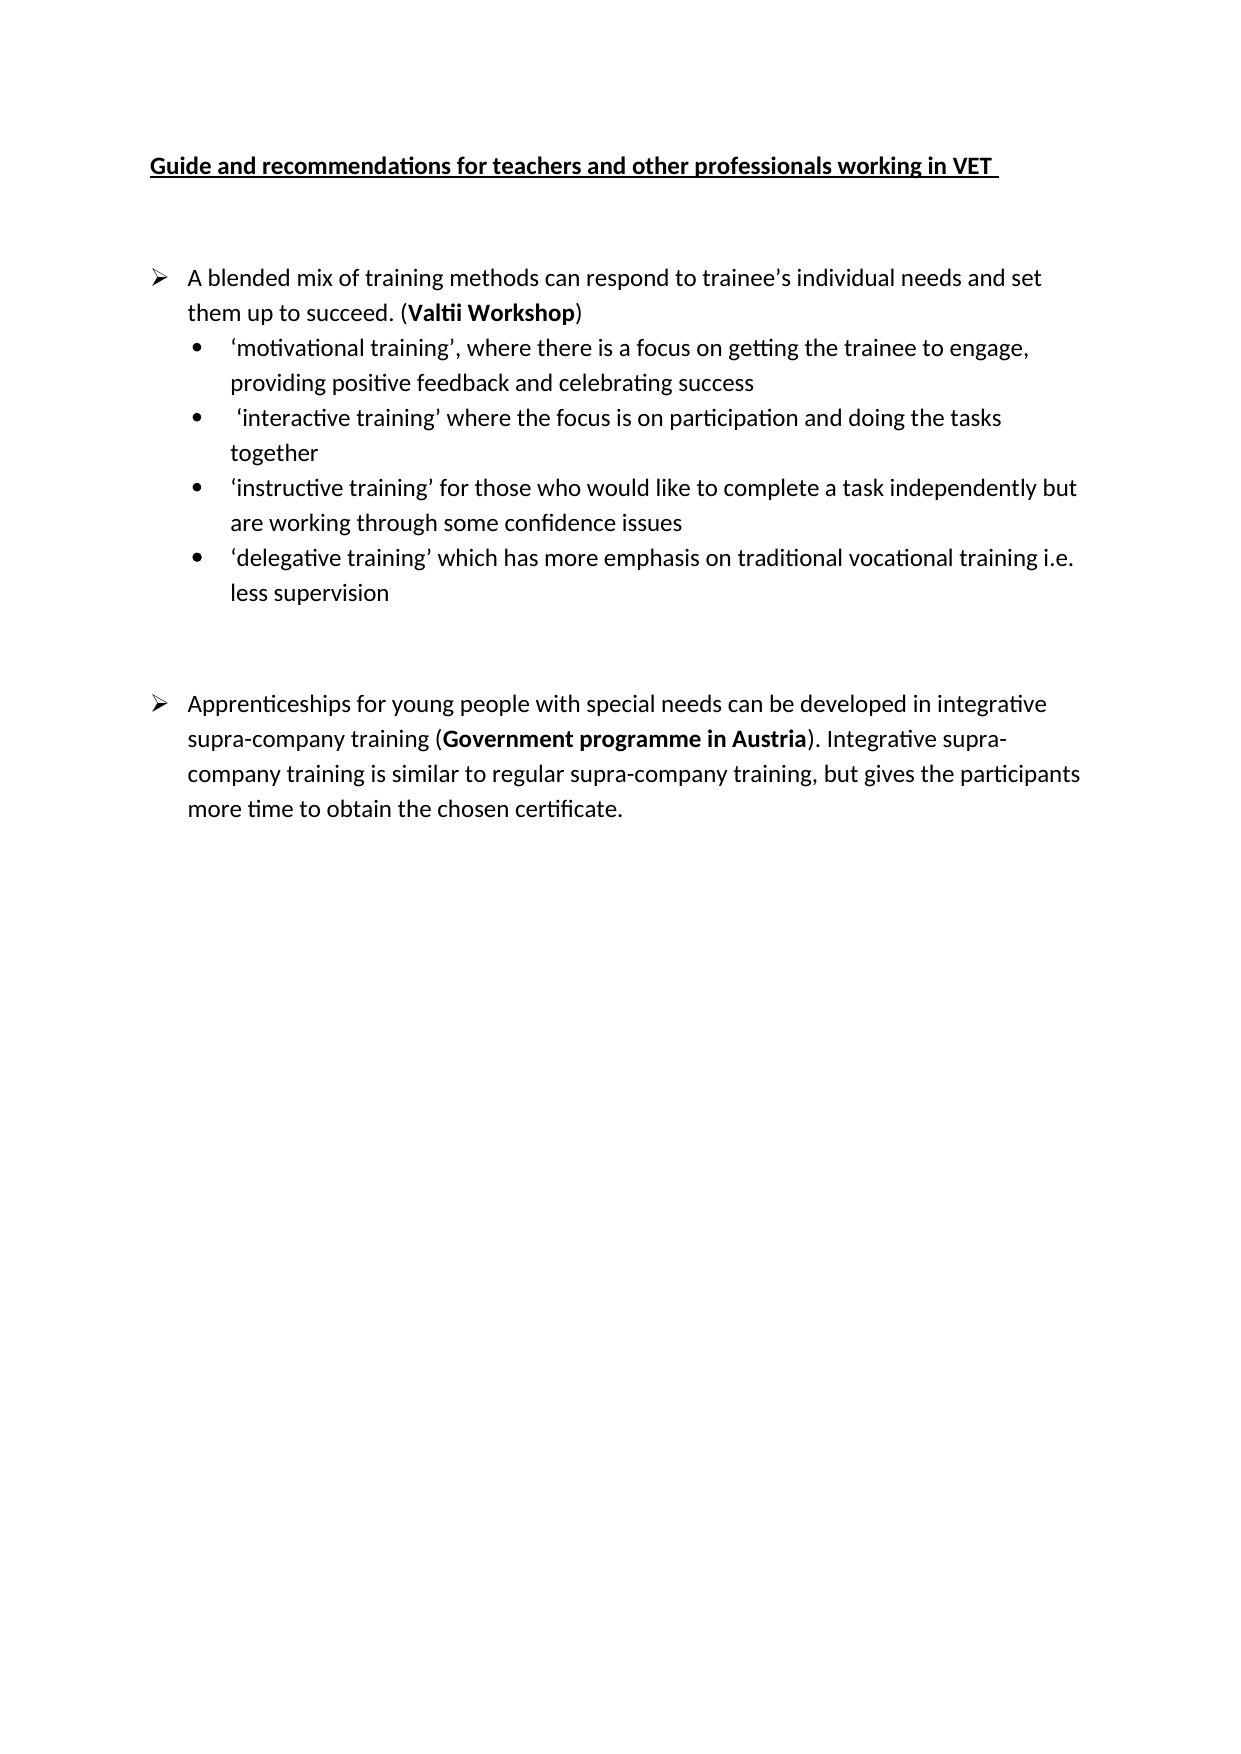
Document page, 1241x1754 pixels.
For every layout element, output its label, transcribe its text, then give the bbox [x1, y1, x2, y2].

text Guide and recommendations for teachers and other professionals working in VET [150, 150, 1090, 181]
list Apprenticeships for young people with special needs can be developed in integrative supra-company training (Government programme in Austria). Integrative supra-company training is similar to regular supra-company training, but gives the participants more time to obtain the chosen certificate. [150, 688, 1090, 824]
list ‘instructive training’ for those who would like to complete a task independently but are working through some confidence issues [193, 472, 1090, 537]
list ‘interactive training’ where the focus is on participation and doing the tasks together [193, 402, 1090, 467]
list ‘delegative training’ which has more emphasis on traditional vocational training i.e. less supervision [193, 542, 1090, 607]
list A blended mix of training methods can respond to trainee’s individual needs and set them up to succeed. (Valtii Workshop) [150, 262, 1090, 327]
list ‘motivational training’, where there is a focus on getting the trainee to engage, providing positive feedback and celebrating success [193, 332, 1090, 397]
